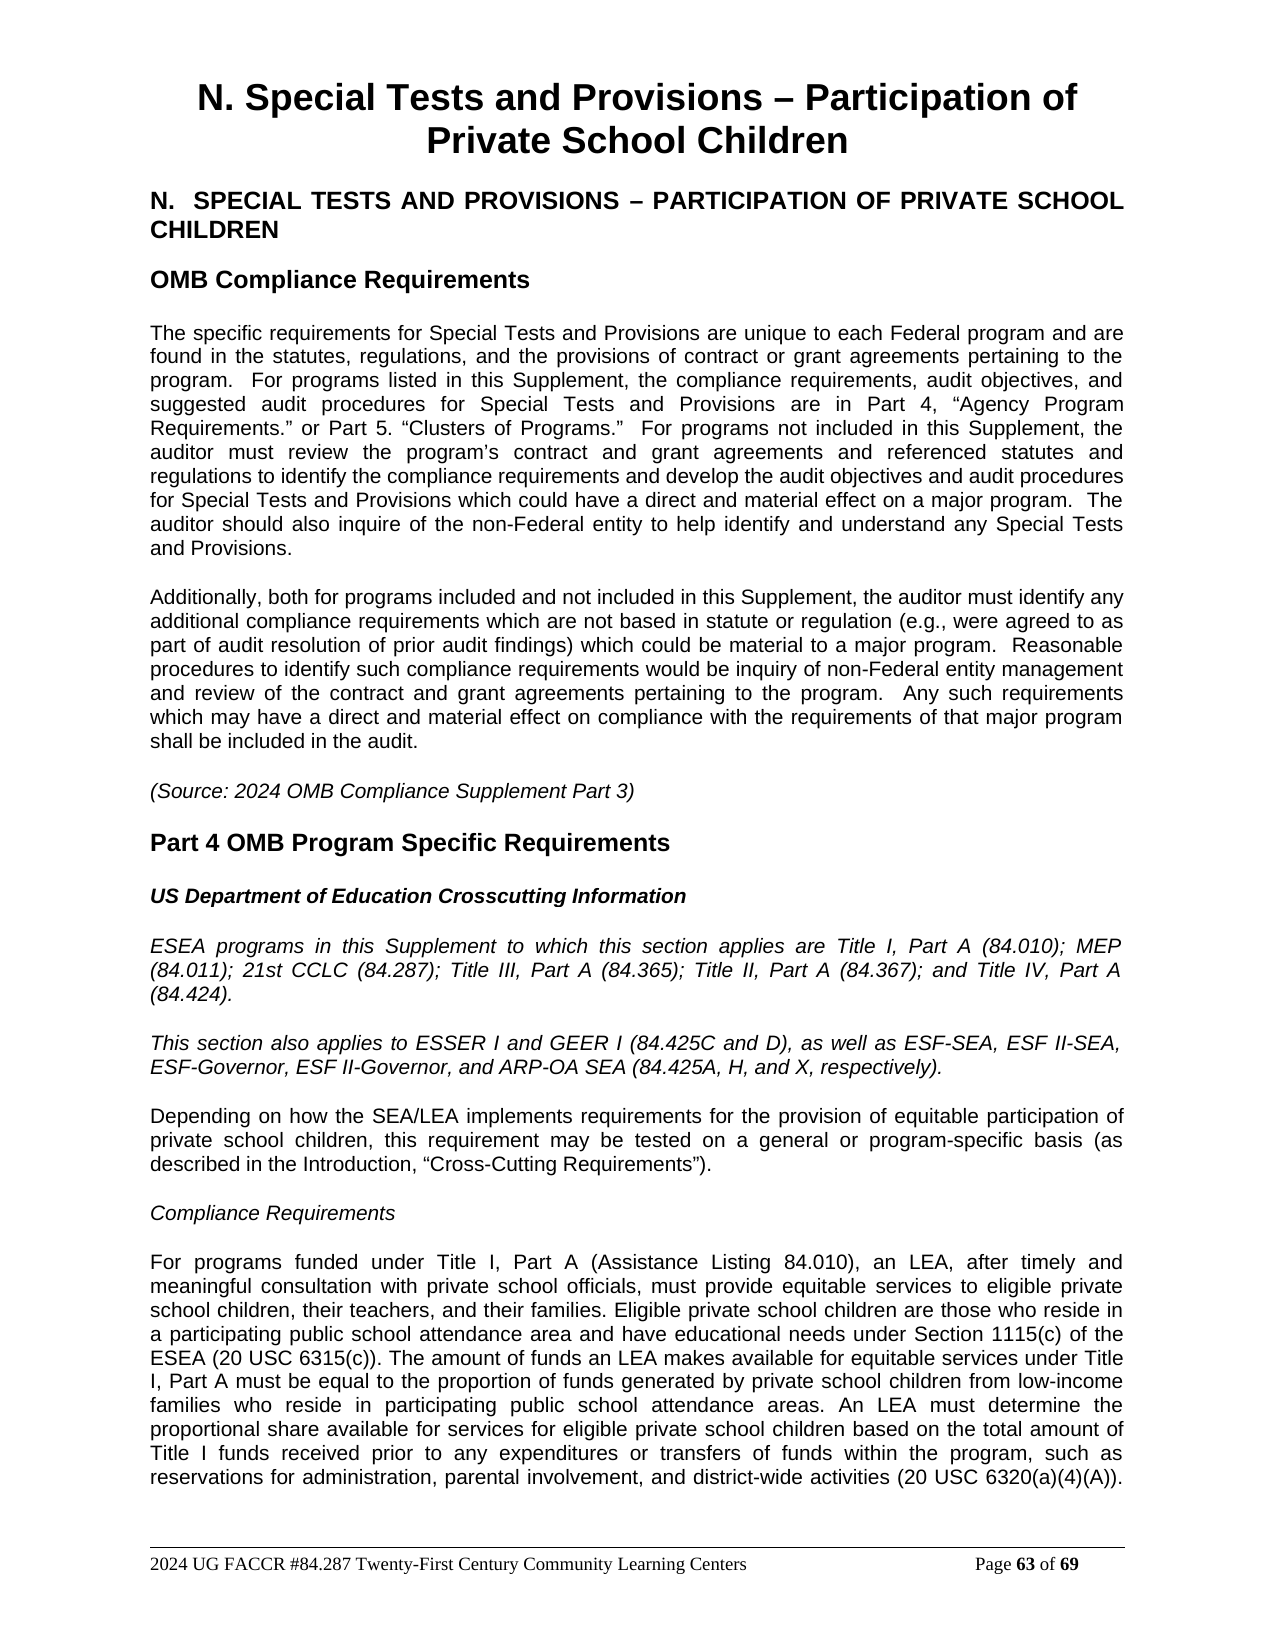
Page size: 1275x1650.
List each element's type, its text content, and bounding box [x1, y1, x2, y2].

subtitle OMB Compliance Requirements [150, 269, 1125, 294]
text Part 4 OMB Program Specific Requirements [150, 828, 1125, 857]
subtitle N. SPECIAL TESTS AND PROVISIONS – PARTICIPATION OF PRIVATE SCHOOL CHILDREN [150, 186, 1125, 244]
text Depending on how the SEA/LEA implements requirements for the provision of equitable participation of private school children, this requirement may be tested on a general or program-specific basis (as described in the Introduction, “Cross-Cutting Requirements”). [150, 1104, 1125, 1176]
text This section also applies to ESSER I and GEER I (84.425C and D), as well as ESF-SEA, ESF II-SEA, ESF-Governor, ESF II-Governor, and ARP-OA SEA (84.425A, H, and X, respectively). [150, 1031, 1125, 1079]
text Compliance Requirements [150, 1201, 1125, 1224]
text Additionally, both for programs included and not included in this Supplement, the auditor must identify any additional compliance requirements which are not based in statute or regulation (e.g., were agreed to as part of audit resolution of prior audit findings) which could be material to a major program. Reasonable procedures to identify such compliance requirements would be inquiry of non-Federal entity management and review of the contract and grant agreements pertaining to the program. Any such requirements which may have a direct and material effect on compliance with the requirements of that major program shall be included in the audit. [150, 583, 1125, 753]
text The specific requirements for Special Tests and Provisions are unique to each Federal program and are found in the statutes, regulations, and the provisions of contract or grant agreements pertaining to the program. For programs listed in this Supplement, the compliance requirements, audit objectives, and suggested audit procedures for Special Tests and Provisions are in Part 4, “Agency Program Requirements.” or Part 5. “Clusters of Programs.” For programs not included in this Supplement, the auditor must review the program’s contract and grant agreements and referenced statutes and regulations to identify the compliance requirements and develop the audit objectives and audit procedures for Special Tests and Provisions which could have a direct and material effect on a major program. The auditor should also inquire of the non-Federal entity to help identify and understand any Special Tests and Provisions. [150, 320, 1125, 560]
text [150, 1249, 1125, 1489]
text ESEA programs in this Supplement to which this section applies are Title I, Part A (84.010); MEP (84.011); 21st CCLC (84.287); Title III, Part A (84.365); Title II, Part A (84.367); and Title IV, Part A (84.424). [150, 934, 1125, 1006]
text (Source: 2024 OMB Compliance Supplement Part 3) [150, 779, 1125, 803]
text US Department of Education Crosscutting Information [150, 883, 1125, 907]
